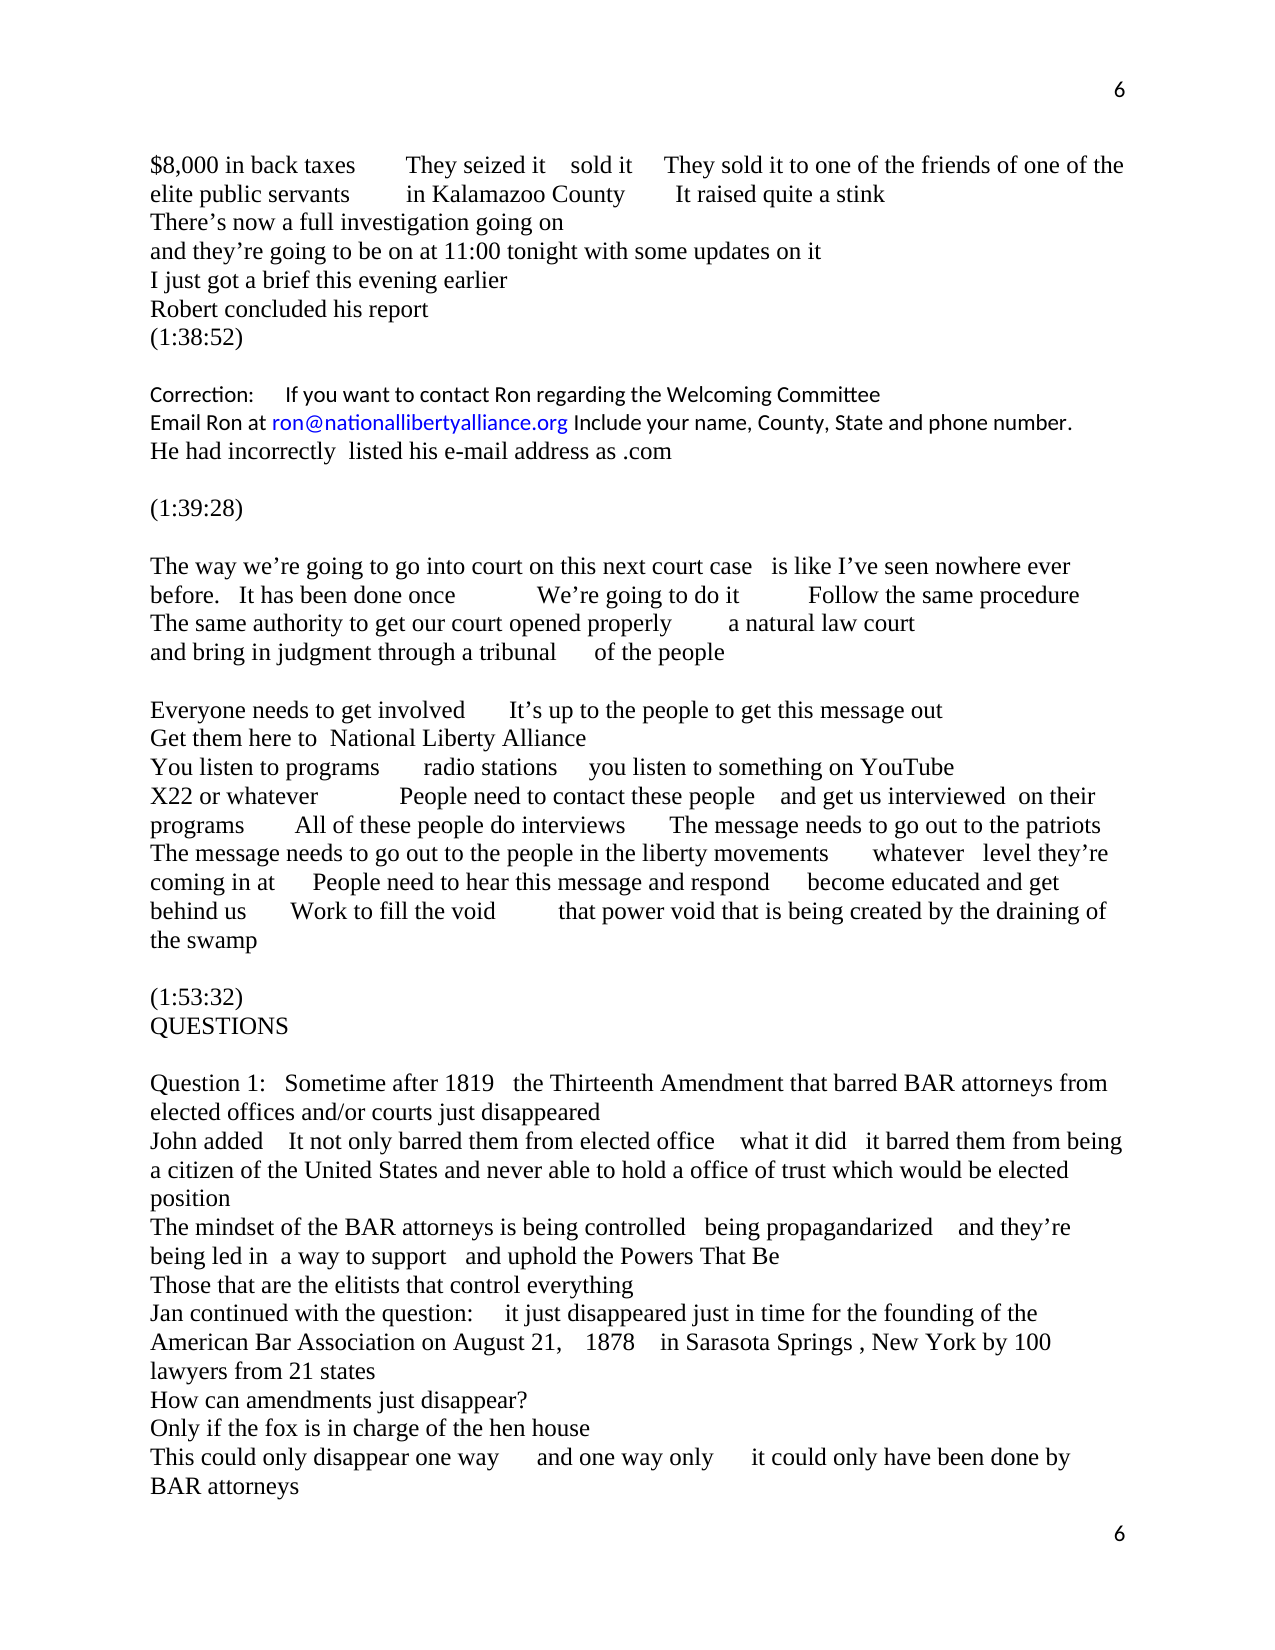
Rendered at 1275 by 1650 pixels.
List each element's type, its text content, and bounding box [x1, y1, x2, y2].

text You listen to programs radio stations you listen to something on YouTube [150, 752, 1125, 781]
text (1:39:28) [150, 493, 1125, 522]
text How can amendments just disappear? [150, 1385, 1125, 1413]
text The way we’re going to go into court on this next court case is like I’ve seen nowhere ever before. It has been done once We’re going to do it Follow the same procedure [150, 551, 1125, 608]
text Robert concluded his report [150, 294, 1125, 322]
text Jan continued with the question: it just disappeared just in time for the founding of the American Bar Association on August 21, 1878 in Sarasota Springs , New York by 100 lawyers from 21 states [150, 1298, 1125, 1385]
text Everyone needs to get involved It’s up to the people to get this message out [150, 695, 1125, 723]
text X22 or whatever People need to contact these people and get us interviewed on their programs All of these people do interviews The message needs to go out to the patriots [150, 781, 1125, 838]
text The same authority to get our court opened properly a natural law court [150, 608, 1125, 637]
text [150, 150, 1125, 207]
text (1:38:52) [150, 322, 1125, 351]
text John added It not only barred them from elected office what it did it barred them from being a citizen of the United States and never able to hold a office of trust which would be elected position [150, 1126, 1125, 1212]
text There’s now a full investigation going on [150, 207, 1125, 236]
text QUESTIONS [150, 1011, 1125, 1040]
text Only if the fox is in charge of the hen house [150, 1413, 1125, 1442]
text I just got a brief this evening earlier [150, 265, 1125, 294]
text Correction: If you want to contact Ron regarding the Welcoming Committee Email Ron at ron@nationallibertyalliance.org Include your name, County, State and phone number. [150, 380, 1125, 436]
text He had incorrectly listed his e-mail address as .com [150, 436, 1125, 465]
text The mindset of the BAR attorneys is being controlled being propagandarized and they’re being led in a way to support and uphold the Powers That Be [150, 1212, 1125, 1270]
text The message needs to go out to the people in the liberty movements whatever level they’re coming in at People need to hear this message and respond become educated and get behind us Work to fill the void that power void that is being created by the draining of the swamp [150, 838, 1125, 953]
text and bring in judgment through a tribunal of the people [150, 637, 1125, 666]
text Those that are the elitists that control everything [150, 1270, 1125, 1298]
text Get them here to National Liberty Alliance [150, 723, 1125, 752]
text This could only disappear one way and one way only it could only have been done by BAR attorneys [150, 1442, 1125, 1500]
text and they’re going to be on at 11:00 tonight with some updates on it [150, 236, 1125, 265]
text (1:53:32) [150, 982, 1125, 1011]
text Question 1: Sometime after 1819 the Thirteenth Amendment that barred BAR attorneys from elected offices and/or courts just disappeared [150, 1068, 1125, 1126]
